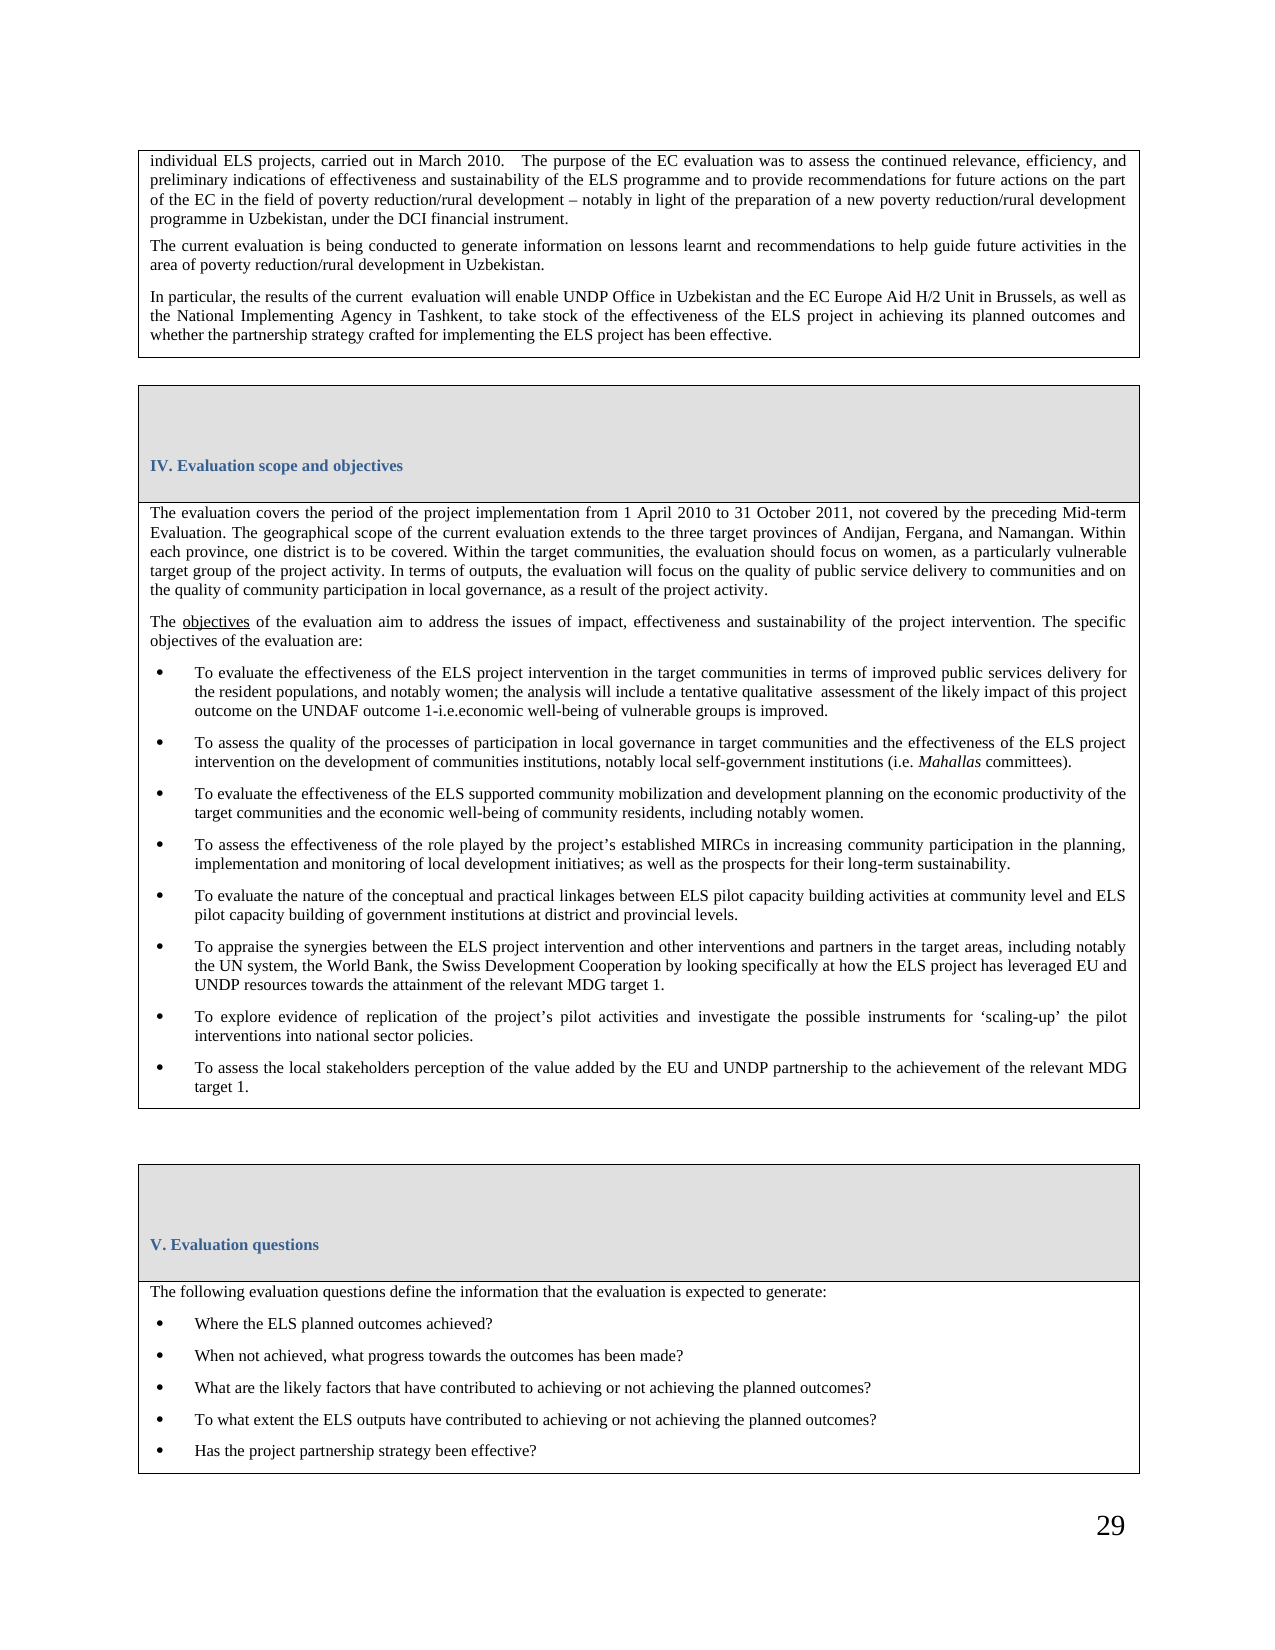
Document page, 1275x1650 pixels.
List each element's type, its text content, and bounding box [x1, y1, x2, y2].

table_header V. Evaluation questions [139, 1165, 1139, 1281]
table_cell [139, 1282, 1139, 1473]
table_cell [139, 151, 1139, 357]
table_header IV. Evaluation scope and objectives [139, 386, 1139, 502]
table_cell The evaluation covers the period of the project implementation from 1 April 2010 to 31 October 2011, not covered by the preceding Mid-term Evaluation. The geographical scope of the current evaluation extends to the three target provinces of Andijan, Fergana, and Namangan. Within each province, one district is to be covered. Within the target communities, the evaluation should focus on women, as a particularly vulnerable target group of the project activity. In terms of outputs, the evaluation will focus on the quality of public service delivery to communities and on the quality of community participation in local governance, as a result of the project activity. The objectives of the evaluation aim to address the issues of impact, effectiveness and sustainability of the project intervention. The specific objectives of the evaluation are: To evaluate the effectiveness of the ELS project intervention in the target communities in terms of improved public services delivery for the resident populations, and notably women; the analysis will include a tentative qualitative assessment of the likely impact of this project outcome on the UNDAF outcome 1-i.e.economic well-being of vulnerable groups is improved. To assess the quality of the processes of participation in local governance in target communities and the effectiveness of the ELS project intervention on the development of communities institutions, notably local self-government institutions (i.e. Mahallas committees). To evaluate the effectiveness of the ELS supported community mobilization and development planning on the economic productivity of the target communities and the economic well-being of community residents, including notably women. To assess the effectiveness of the role played by the project’s established MIRCs in increasing community participation in the planning, implementation and monitoring of local development initiatives; as well as the prospects for their long-term sustainability. To evaluate the nature of the conceptual and practical linkages between ELS pilot capacity building activities at community level and ELS pilot capacity building of government institutions at district and provincial levels. To appraise the synergies between the ELS project intervention and other interventions and partners in the target areas, including notably the UN system, the World Bank, the Swiss Development Cooperation by looking specifically at how the ELS project has leveraged EU and UNDP resources towards the attainment of the relevant MDG target 1. To explore evidence of replication of the project’s pilot activities and investigate the possible instruments for ‘scaling-up’ the pilot interventions into national sector policies. To assess the local stakeholders perception of the value added by the EU and UNDP partnership to the achievement of the relevant MDG target 1. [139, 503, 1139, 1108]
